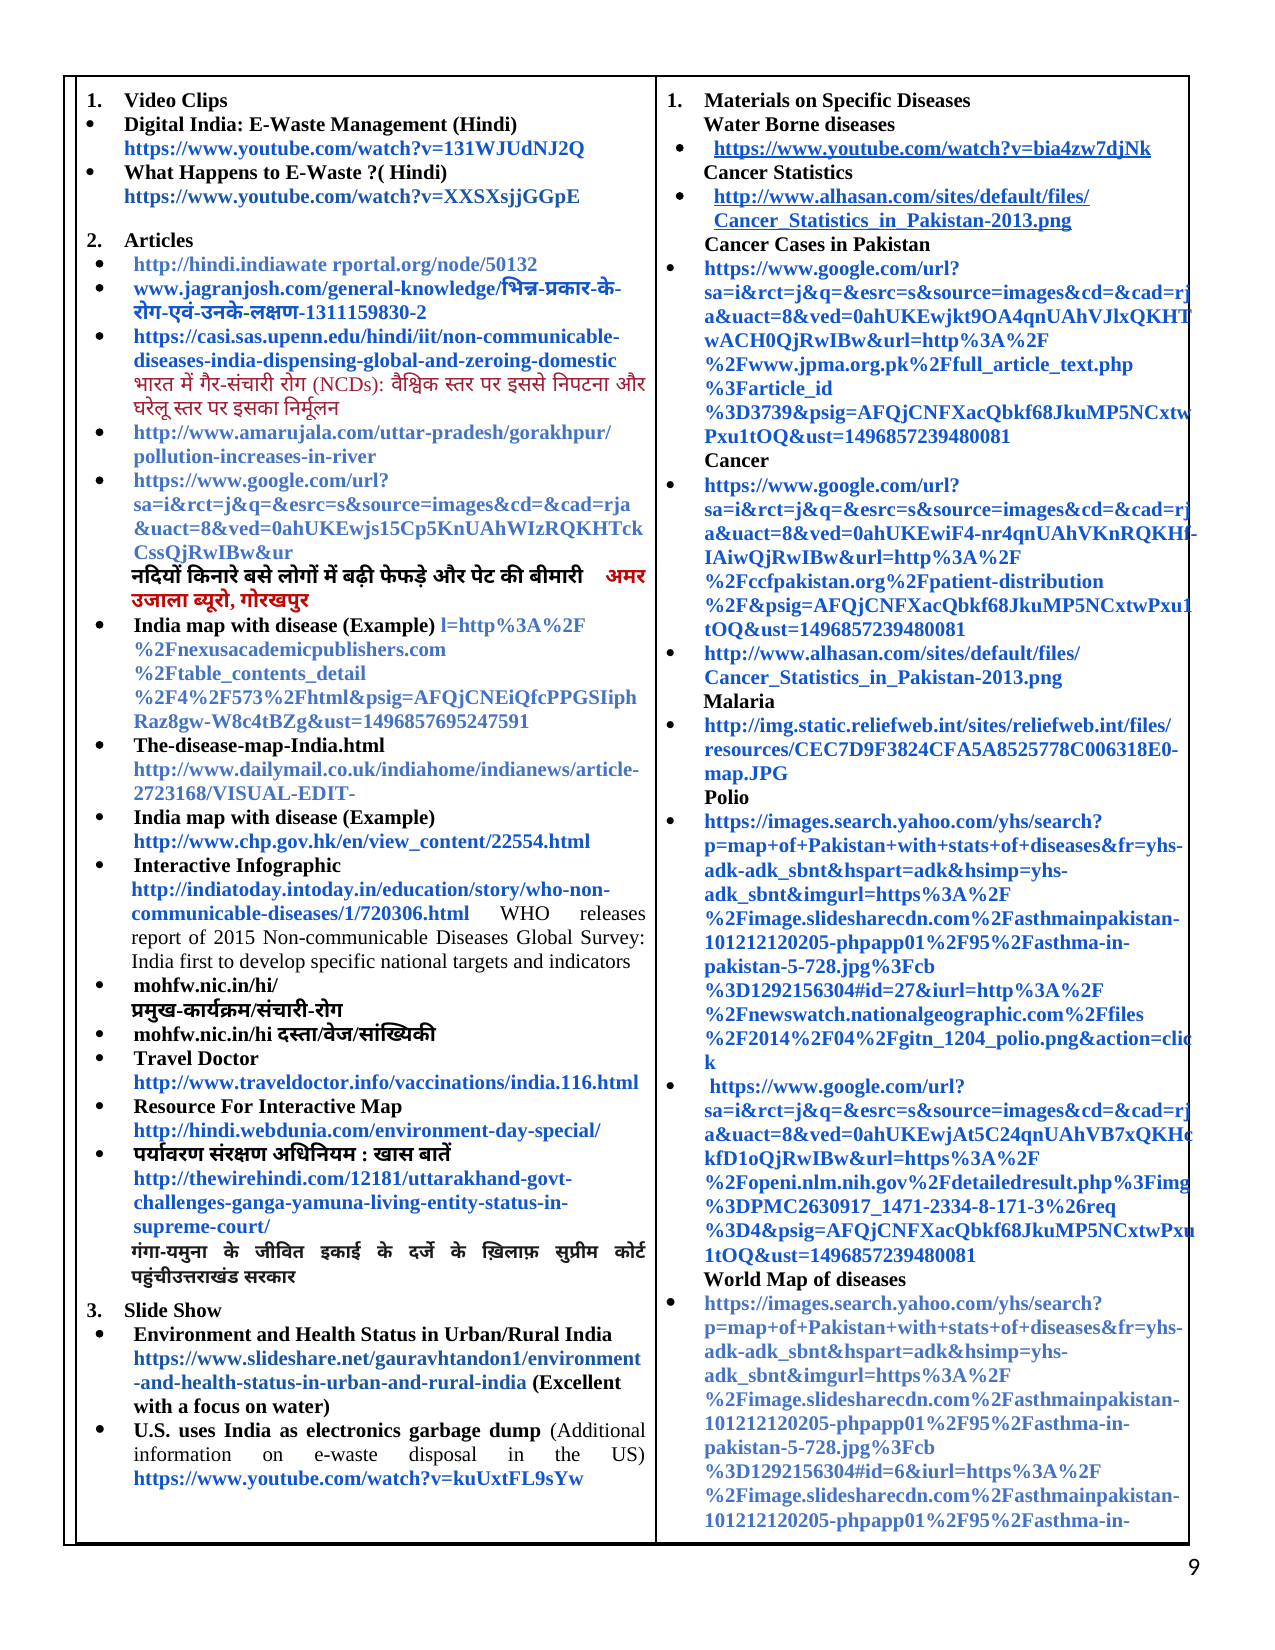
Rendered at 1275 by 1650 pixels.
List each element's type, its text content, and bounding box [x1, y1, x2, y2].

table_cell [77, 77, 655, 1542]
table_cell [657, 77, 1188, 1542]
